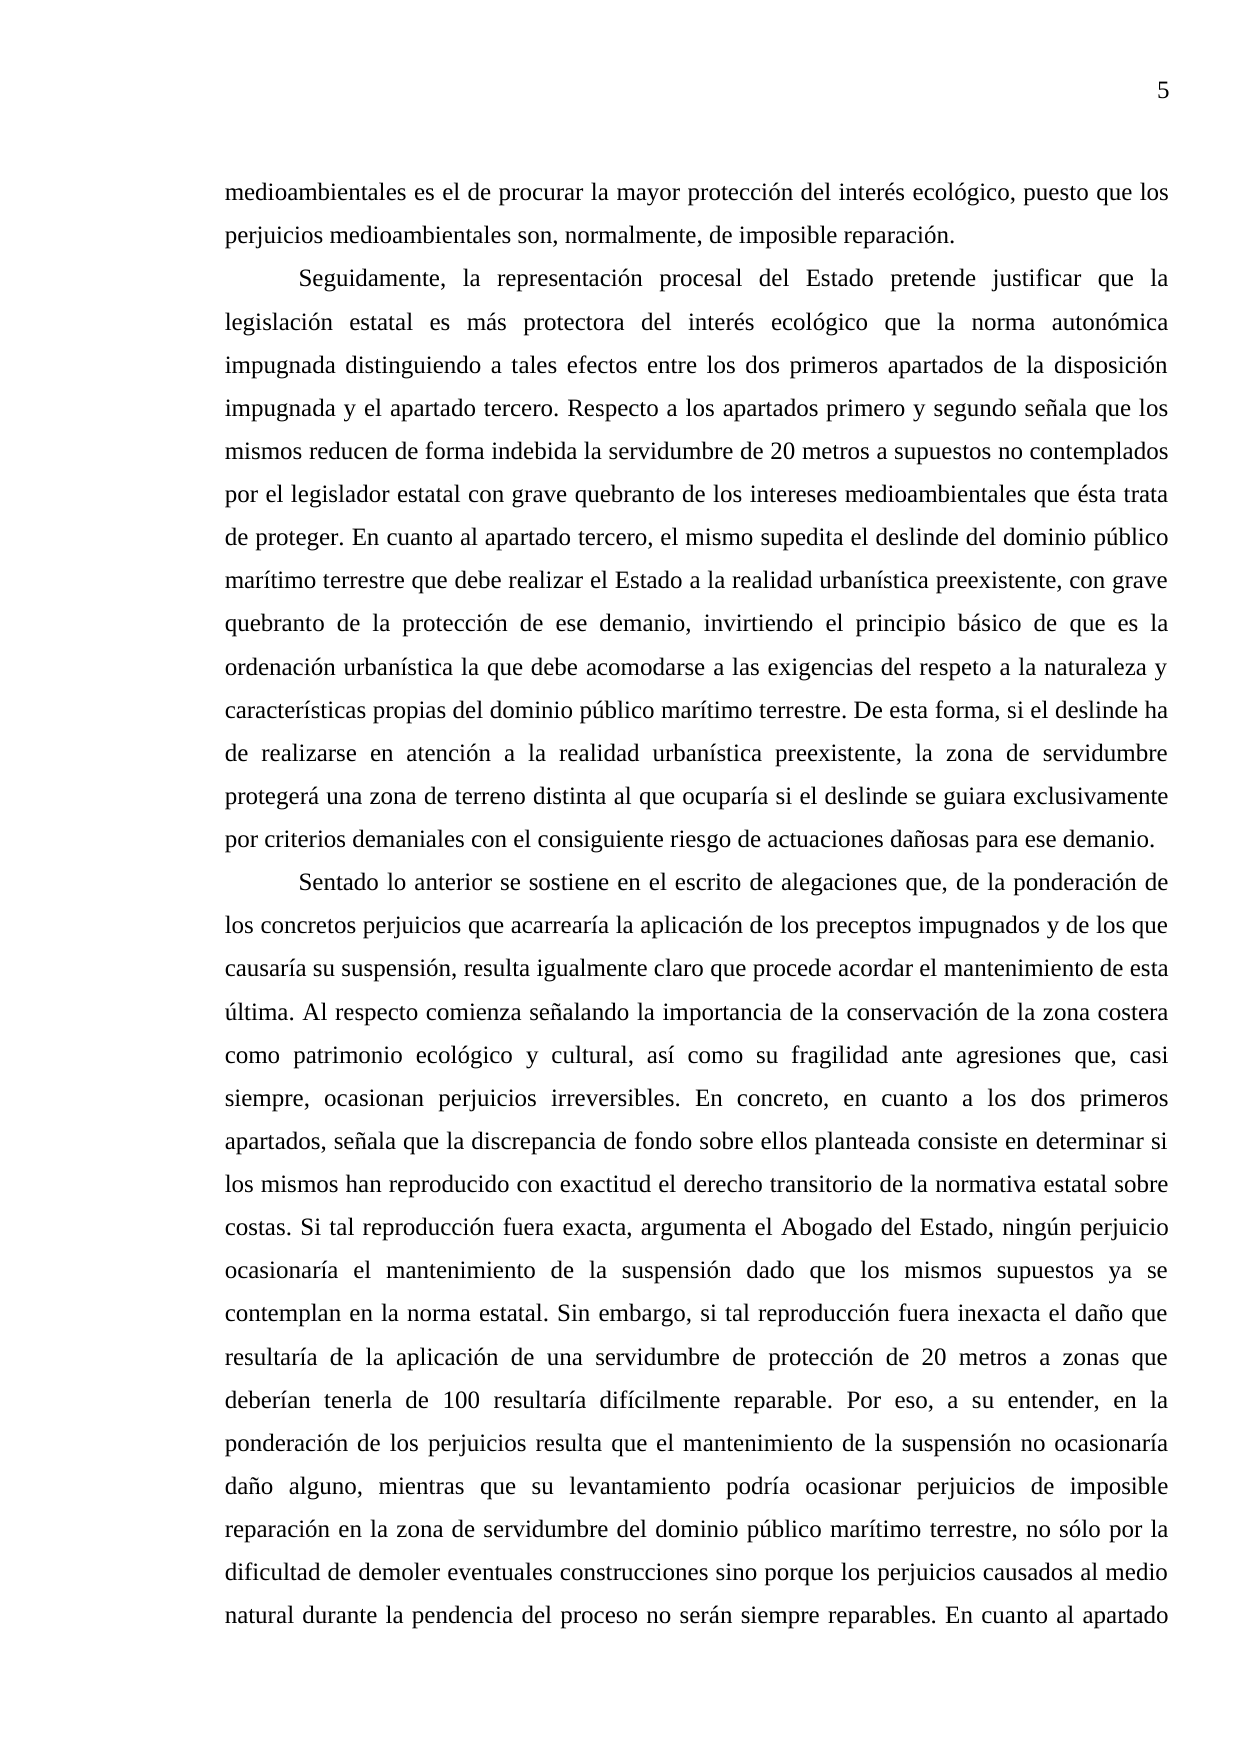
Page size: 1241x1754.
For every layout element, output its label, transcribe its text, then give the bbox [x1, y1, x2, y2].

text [224, 177, 1169, 249]
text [224, 867, 1169, 1629]
text Seguidamente, la representación procesal del Estado pretende justificar que la legislación estatal es más protectora del interés ecológico que la norma autonómica impugnada distinguiendo a tales efectos entre los dos primeros apartados de la disposición impugnada y el apartado tercero. Respecto a los apartados primero y segundo señala que los mismos reducen de forma indebida la servidumbre de 20 metros a supuestos no contemplados por el legislador estatal con grave quebranto de los intereses medioambientales que ésta trata de proteger. En cuanto al apartado tercero, el mismo supedita el deslinde del dominio público marítimo terrestre que debe realizar el Estado a la realidad urbanística preexistente, con grave quebranto de la protección de ese demanio, invirtiendo el principio básico de que es la ordenación urbanística la que debe acomodarse a las exigencias del respeto a la naturaleza y características propias del dominio público marítimo terrestre. De esta forma, si el deslinde ha de realizarse en atención a la realidad urbanística preexistente, la zona de servidumbre protegerá una zona de terreno distinta al que ocuparía si el deslinde se guiara exclusivamente por criterios demaniales con el consiguiente riesgo de actuaciones dañosas para ese demanio. [224, 263, 1169, 853]
